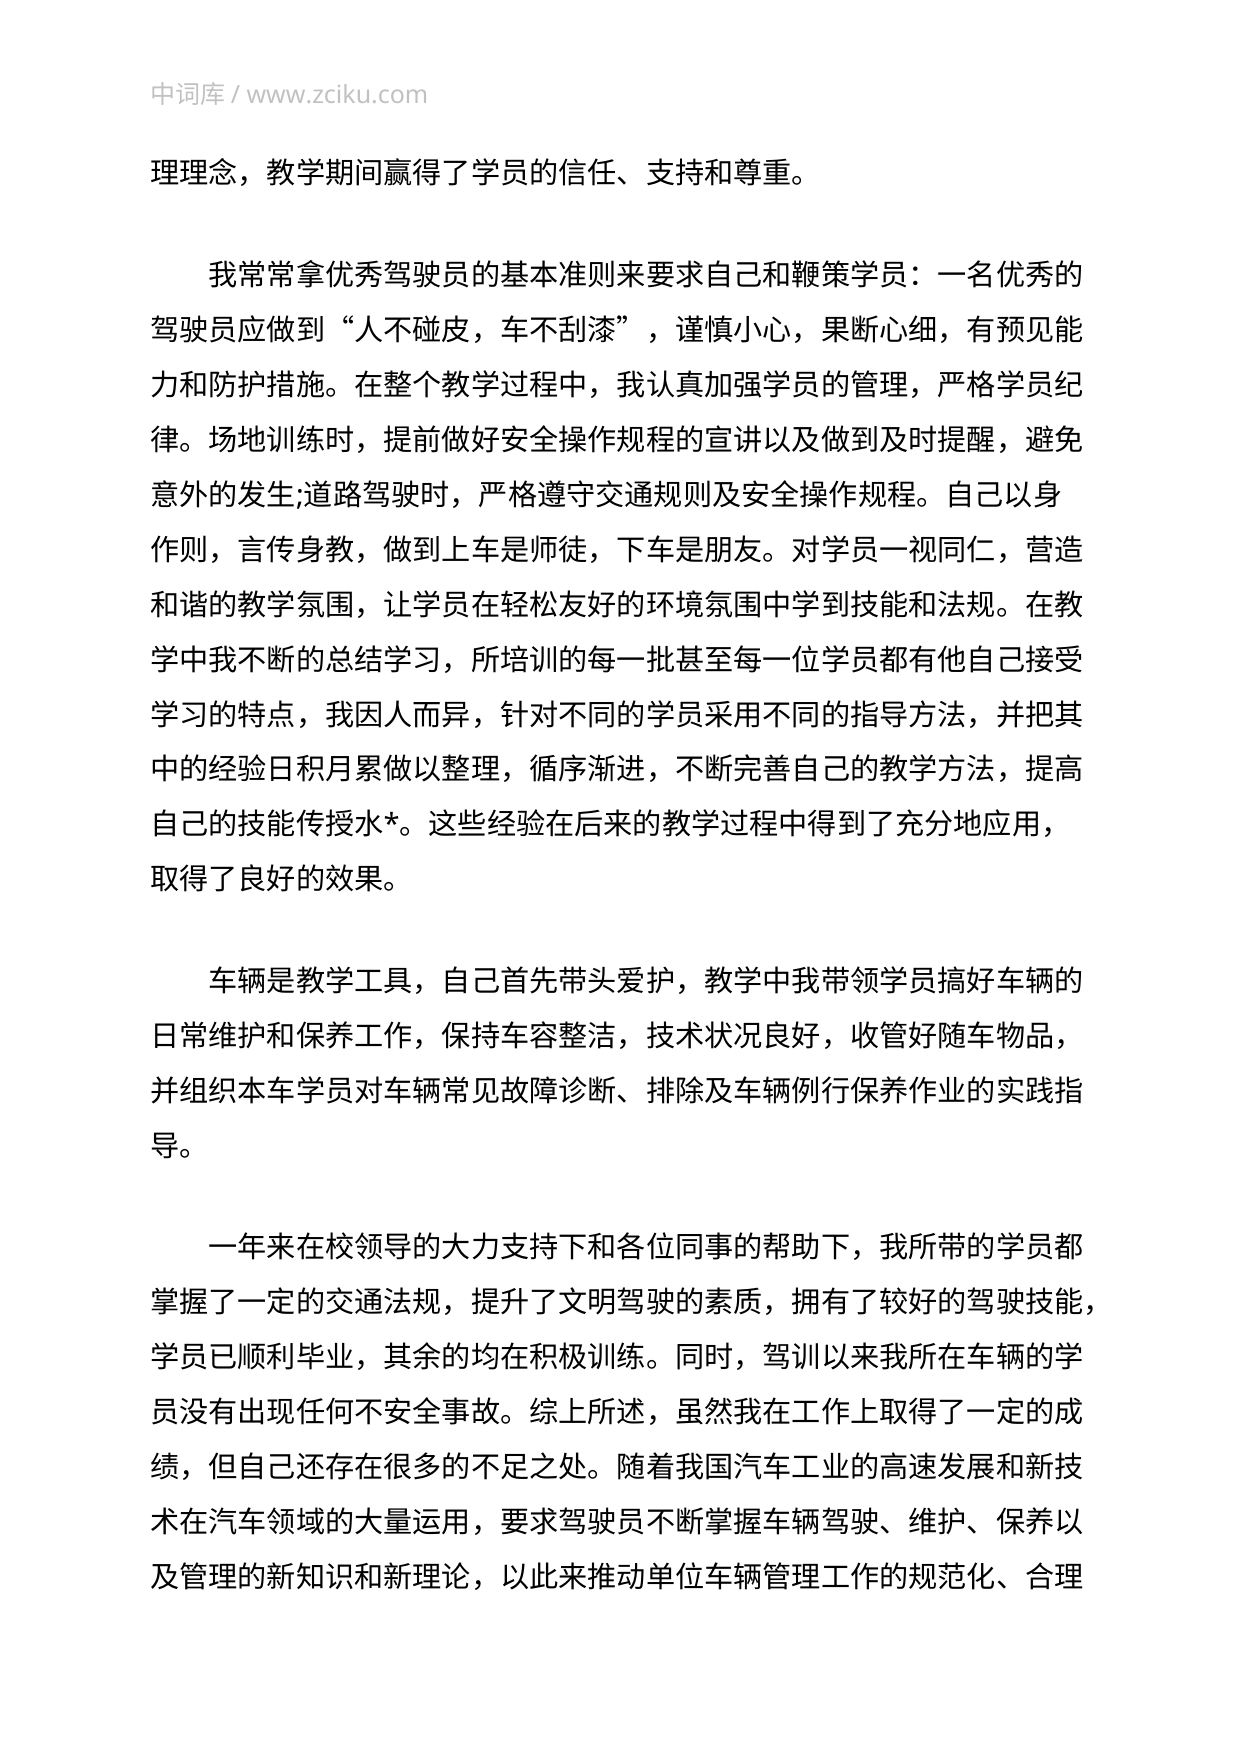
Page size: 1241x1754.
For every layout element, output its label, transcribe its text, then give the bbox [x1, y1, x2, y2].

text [150, 150, 1090, 192]
text 车辆是教学工具，自己首先带头爱护，教学中我带领学员搞好车辆的日常维护和保养工作，保持车容整洁，技术状况良好，收管好随车物品，并组织本车学员对车辆常见故障诊断、排除及车辆例行保养作业的实践指导。 [150, 958, 1090, 1164]
text 我常常拿优秀驾驶员的基本准则来要求自己和鞭策学员：一名优秀的驾驶员应做到“人不碰皮，车不刮漆”，谨慎小心，果断心细，有预见能力和防护措施。在整个教学过程中，我认真加强学员的管理，严格学员纪律。场地训练时，提前做好安全操作规程的宣讲以及做到及时提醒，避免意外的发生;道路驾驶时，严格遵守交通规则及安全操作规程。自己以身作则，言传身教，做到上车是师徒，下车是朋友。对学员一视同仁，营造和谐的教学氛围，让学员在轻松友好的环境氛围中学到技能和法规。在教学中我不断的总结学习，所培训的每一批甚至每一位学员都有他自己接受学习的特点，我因人而异，针对不同的学员采用不同的指导方法，并把其中的经验日积月累做以整理，循序渐进，不断完善自己的教学方法，提高自己的技能传授水*。这些经验在后来的教学过程中得到了充分地应用，取得了良好的效果。 [150, 252, 1090, 898]
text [150, 1224, 1090, 1596]
